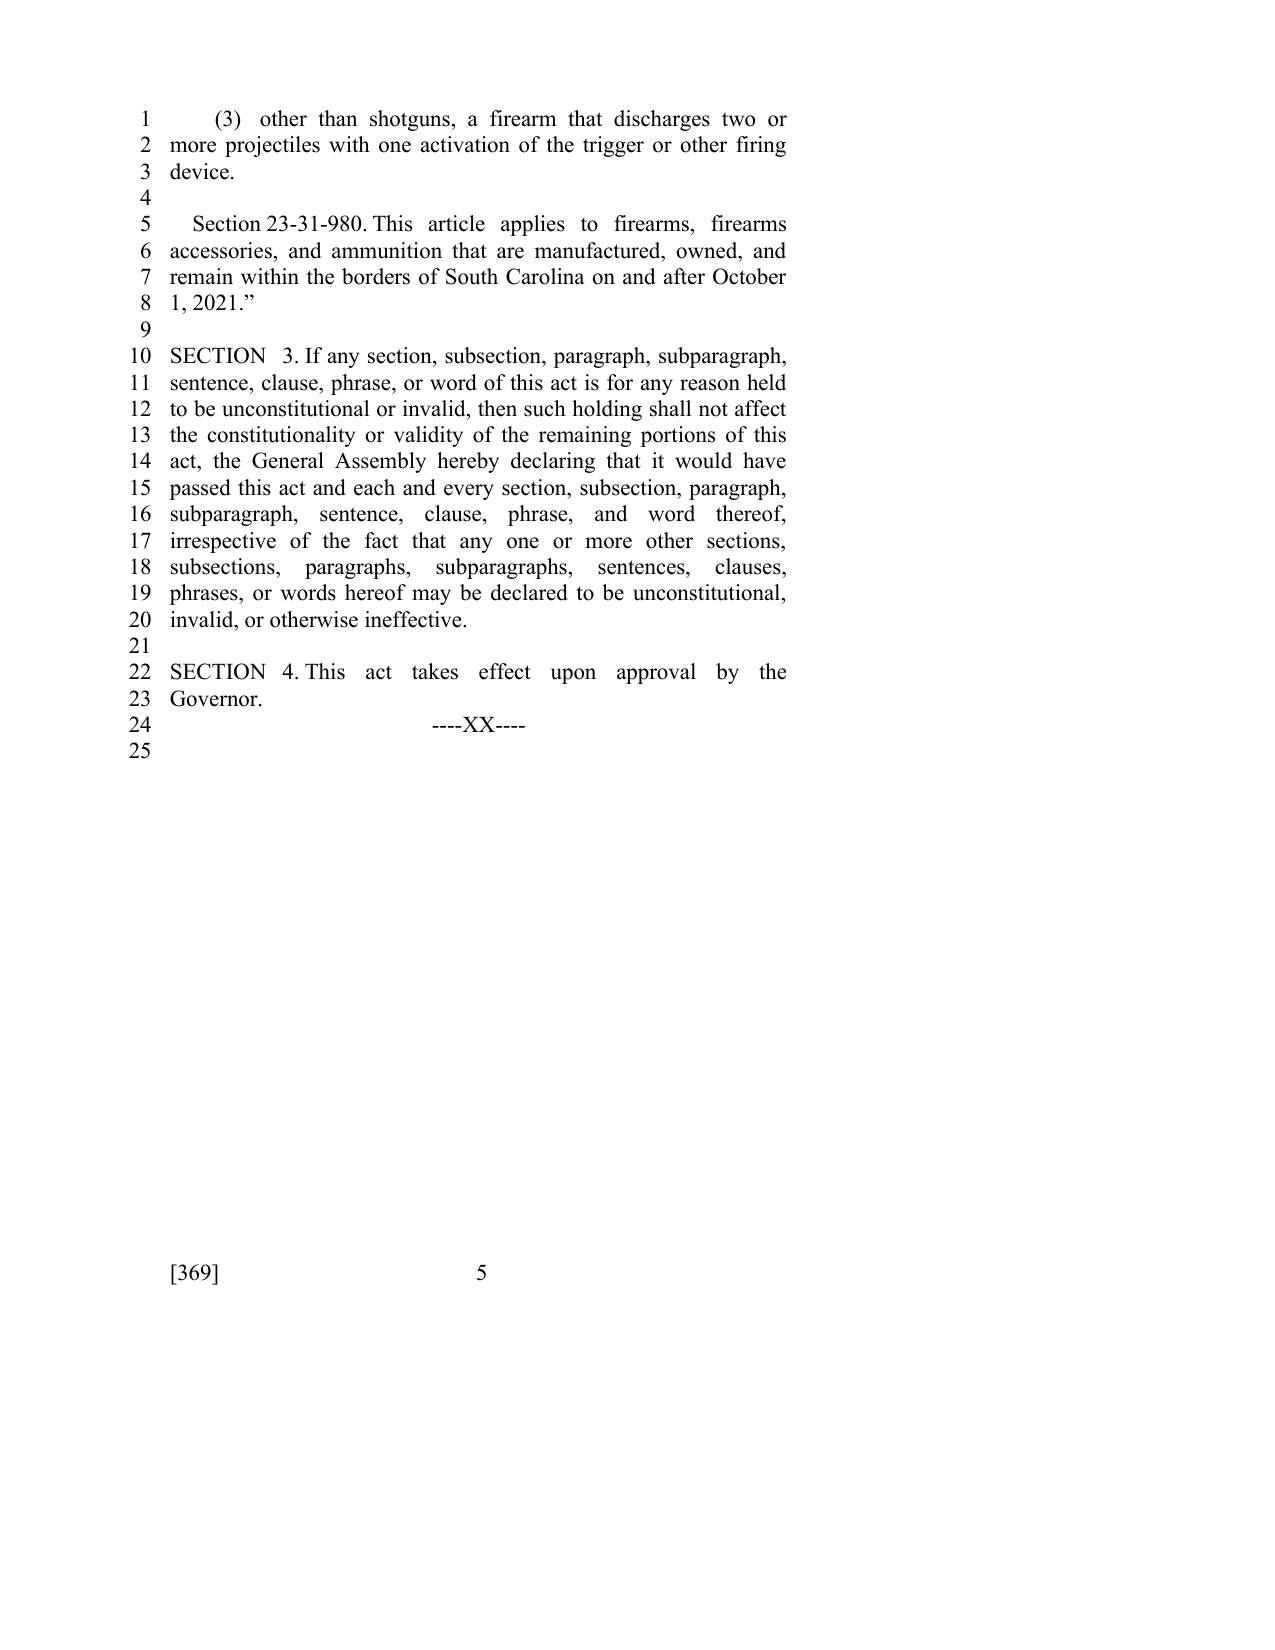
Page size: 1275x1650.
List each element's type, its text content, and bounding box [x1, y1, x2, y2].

text SECTION 4. This act takes effect upon approval by the Governor. [169, 658, 787, 711]
text SECTION 3. If any section, subsection, paragraph, subparagraph, sentence, clause, phrase, or word of this act is for any reason held to be unconstitutional or invalid, then such holding shall not affect the constitutionality or validity of the remaining portions of this act, the General Assembly hereby declaring that it would have passed this act and each and every section, subsection, paragraph, subparagraph, sentence, clause, phrase, and word thereof, irrespective of the fact that any one or more other sections, subsections, paragraphs, subparagraphs, sentences, clauses, phrases, or words hereof may be declared to be unconstitutional, invalid, or otherwise ineffective. [169, 342, 787, 632]
text ----XX---- [169, 711, 787, 737]
text (3) other than shotguns, a firearm that discharges two or more projectiles with one activation of the trigger or other firing device. [169, 105, 787, 184]
text Section 23-31-980. This article applies to firearms, firearms accessories, and ammunition that are manufactured, owned, and remain within the borders of South Carolina on and after October 1, 2021.” [169, 210, 787, 316]
